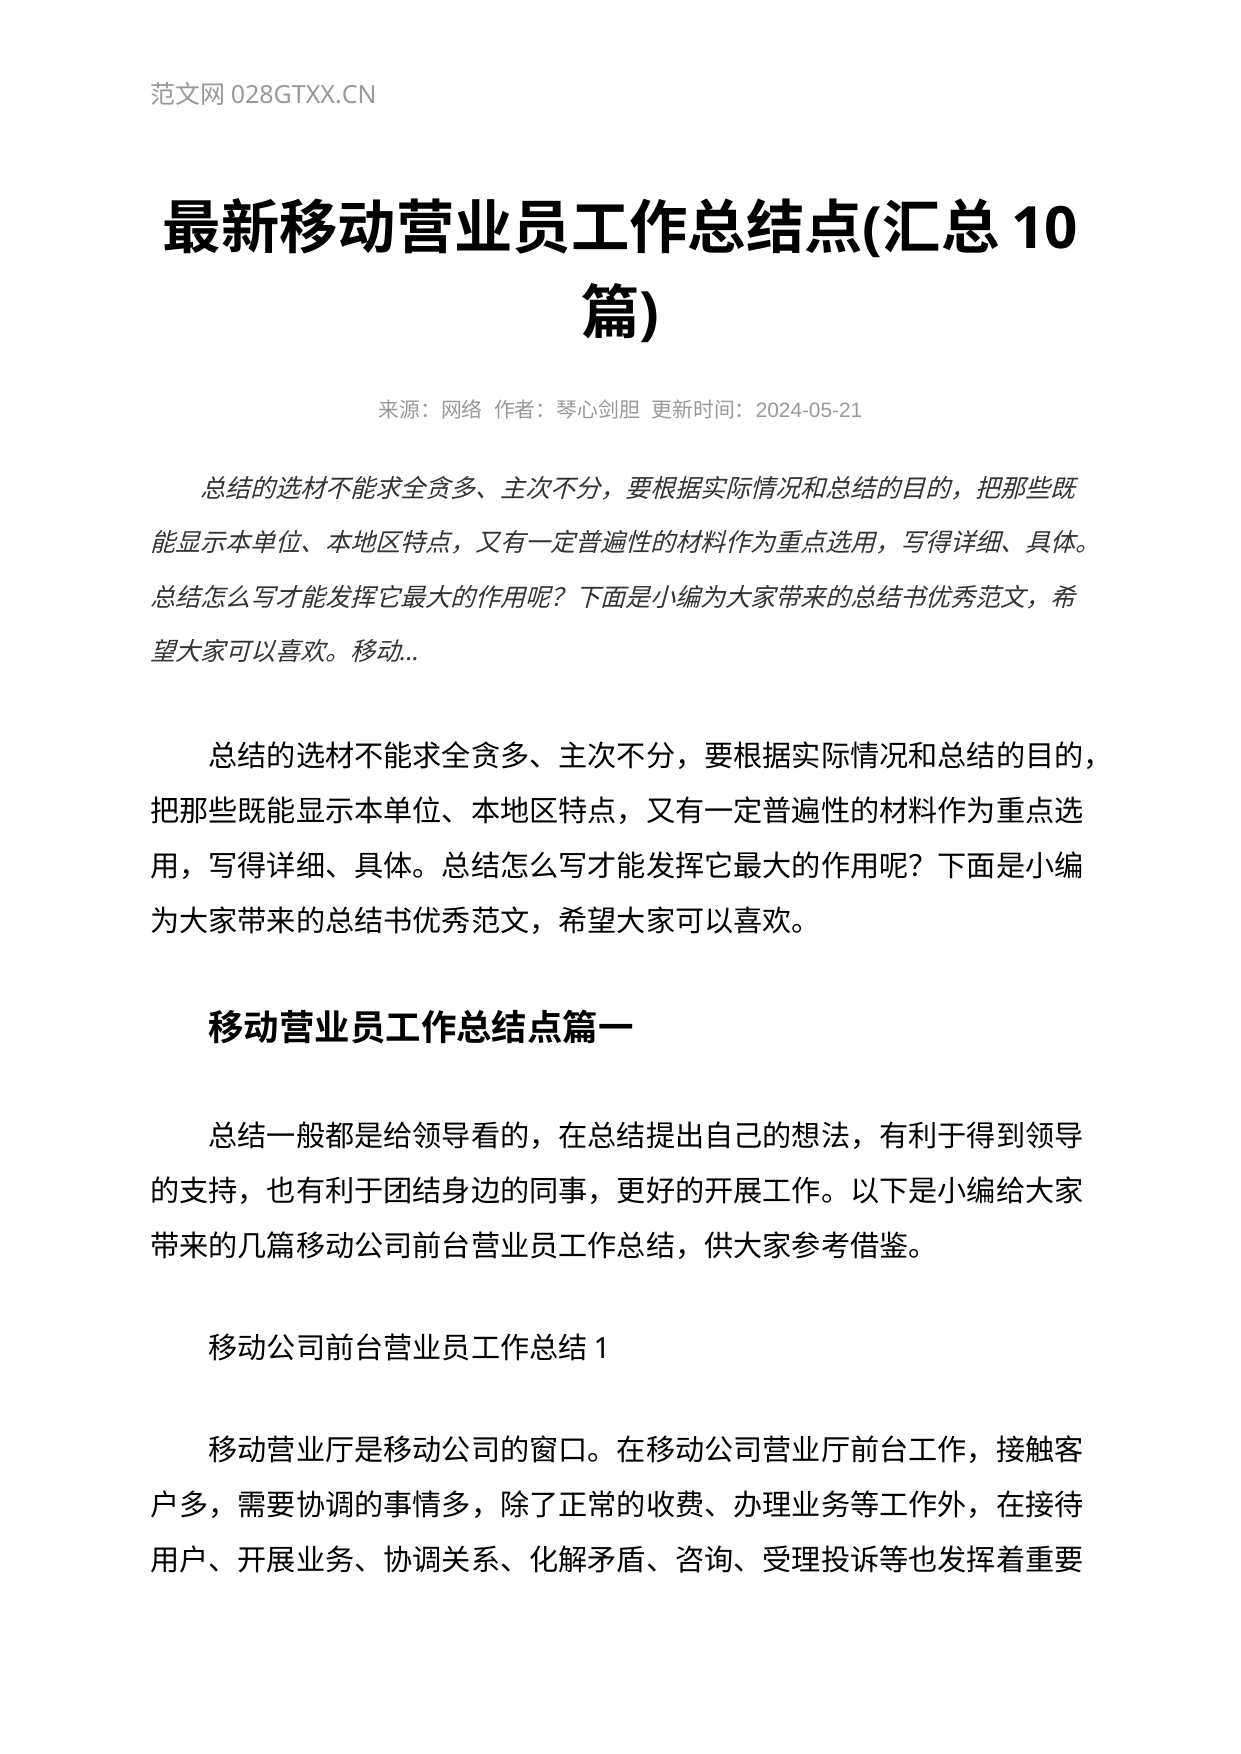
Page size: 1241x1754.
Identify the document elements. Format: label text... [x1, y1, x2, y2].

text 移动公司前台营业员工作总结1 [150, 1324, 1090, 1367]
text 总结的选材不能求全贪多、主次不分，要根据实际情况和总结的目的，把那些既能显示本单位、本地区特点，又有一定普遍性的材料作为重点选用，写得详细、具体。总结怎么写才能发挥它最大的作用呢？下面是小编为大家带来的总结书优秀范文，希望大家可以喜欢。 [150, 733, 1090, 940]
text 总结的选材不能求全贪多、主次不分，要根据实际情况和总结的目的，把那些既能显示本单位、本地区特点，又有一定普遍性的材料作为重点选用，写得详细、具体。总结怎么写才能发挥它最大的作用呢？下面是小编为大家带来的总结书优秀范文，希望大家可以喜欢。移动... [150, 468, 1090, 668]
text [150, 1426, 1090, 1578]
text 移动营业员工作总结点篇一 [150, 999, 1090, 1051]
text 总结一般都是给领导看的，在总结提出自己的想法，有利于得到领导的支持，也有利于团结身边的同事，更好的开展工作。以下是小编给大家带来的几篇移动公司前台营业员工作总结，供大家参考借鉴。 [150, 1113, 1090, 1265]
text 来源：网络 作者：琴心剑胆 更新时间：2024-05-21 [150, 398, 1090, 422]
subtitle 最新移动营业员工作总结点(汇总10篇) [150, 181, 1090, 351]
